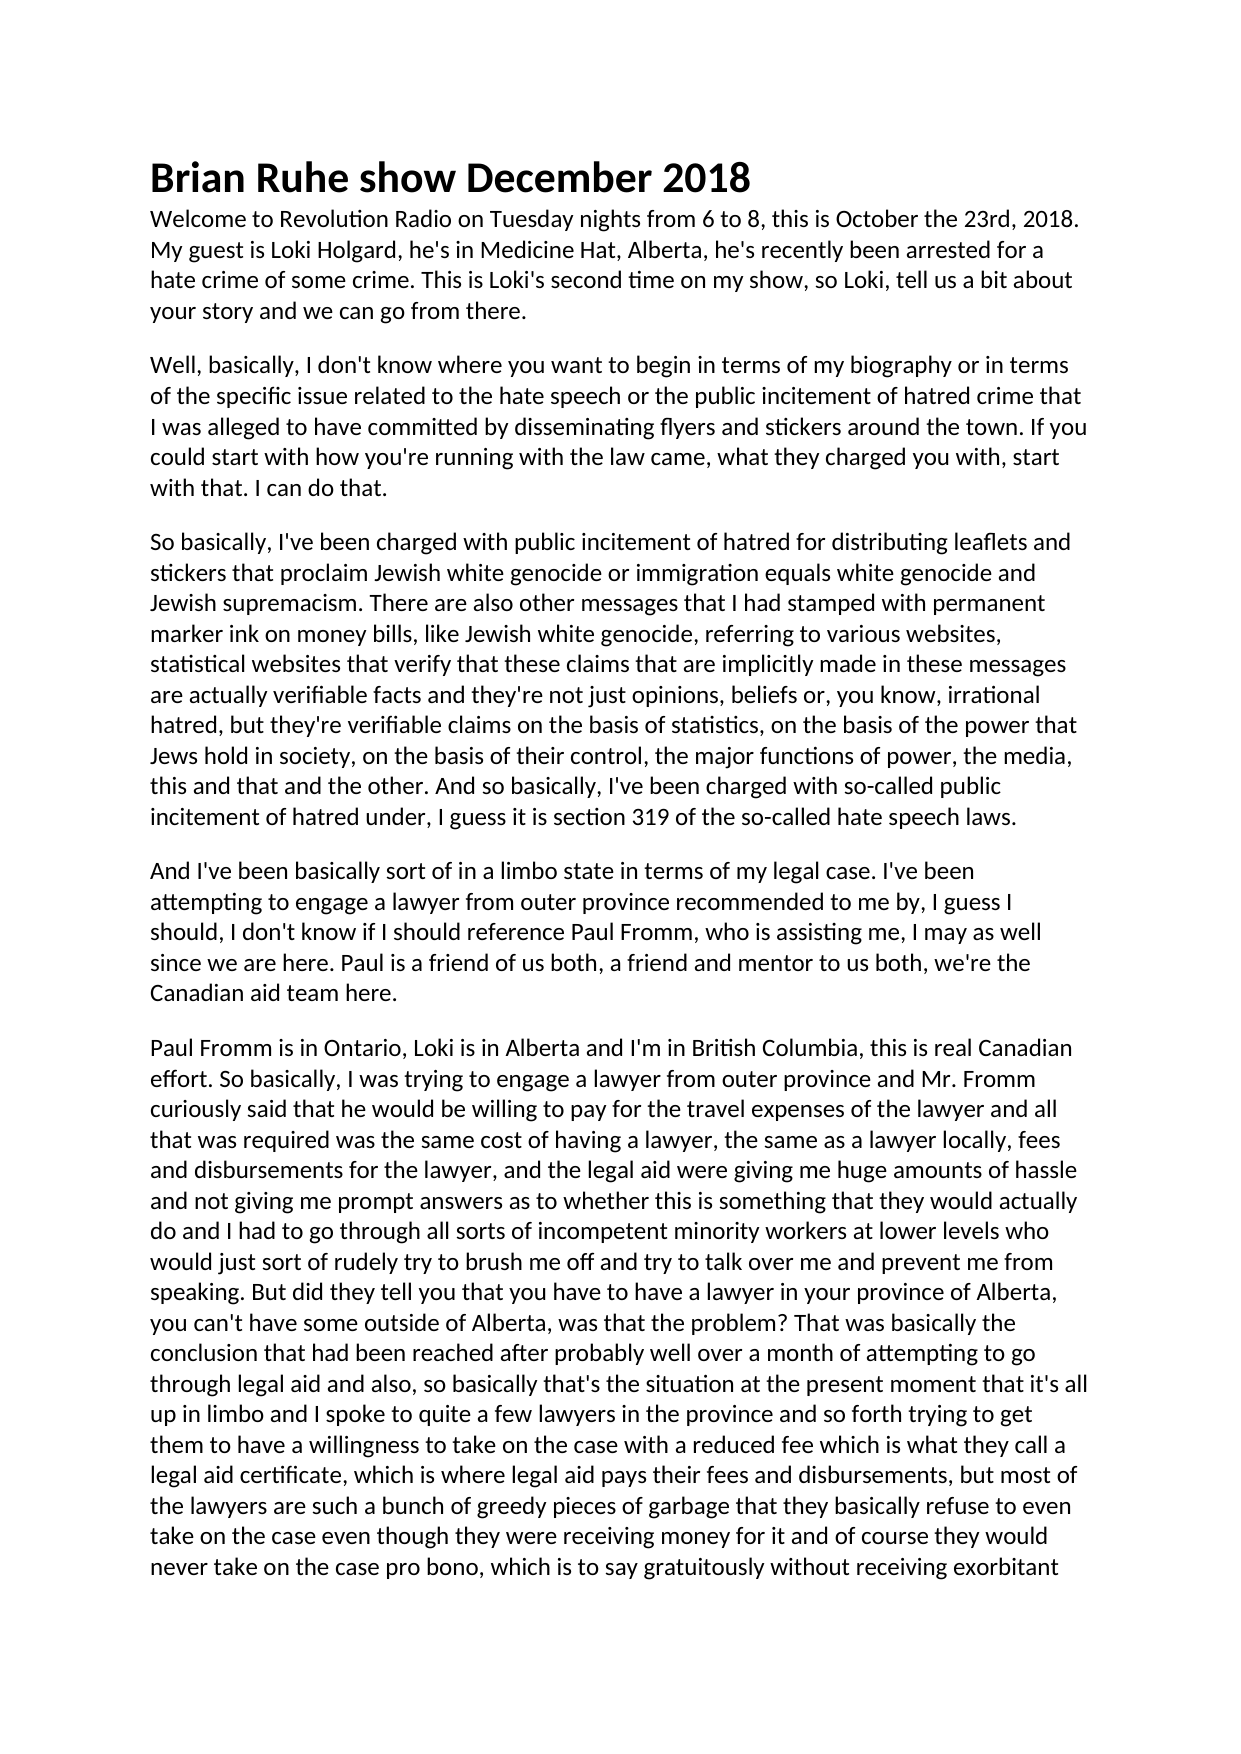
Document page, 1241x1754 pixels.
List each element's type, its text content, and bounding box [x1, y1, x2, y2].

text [150, 1032, 1090, 1582]
text So basically, I've been charged with public incitement of hatred for distributing leaflets and stickers that proclaim Jewish white genocide or immigration equals white genocide and Jewish supremacism. There are also other messages that I had stamped with permanent marker ink on money bills, like Jewish white genocide, referring to various websites, statistical websites that verify that these claims that are implicitly made in these messages are actually verifiable facts and they're not just opinions, beliefs or, you know, irrational hatred, but they're verifiable claims on the basis of statistics, on the basis of the power that Jews hold in society, on the basis of their control, the major functions of power, the media, this and that and the other. And so basically, I've been charged with so-called public incitement of hatred under, I guess it is section 319 of the so-called hate speech laws. [150, 526, 1090, 831]
text Well, basically, I don't know where you want to begin in terms of my biography or in terms of the specific issue related to the hate speech or the public incitement of hatred crime that I was alleged to have committed by disseminating flyers and stickers around the town. If you could start with how you're running with the law came, what they charged you with, start with that. I can do that. [150, 349, 1090, 502]
text Welcome to Revolution Radio on Tuesday nights from 6 to 8, this is October the 23rd, 2018. My guest is Loki Holgard, he's in Medicine Hat, Alberta, he's recently been arrested for a hate crime of some crime. This is Loki's second time on my show, so Loki, tell us a bit about your story and we can go from there. [150, 203, 1090, 326]
text Brian Ruhe show December 2018 [150, 150, 1090, 203]
text And I've been basically sort of in a limbo state in terms of my legal case. I've been attempting to engage a lawyer from outer province recommended to me by, I guess I should, I don't know if I should reference Paul Fromm, who is assisting me, I may as well since we are here. Paul is a friend of us both, a friend and mentor to us both, we're the Canadian aid team here. [150, 856, 1090, 1008]
